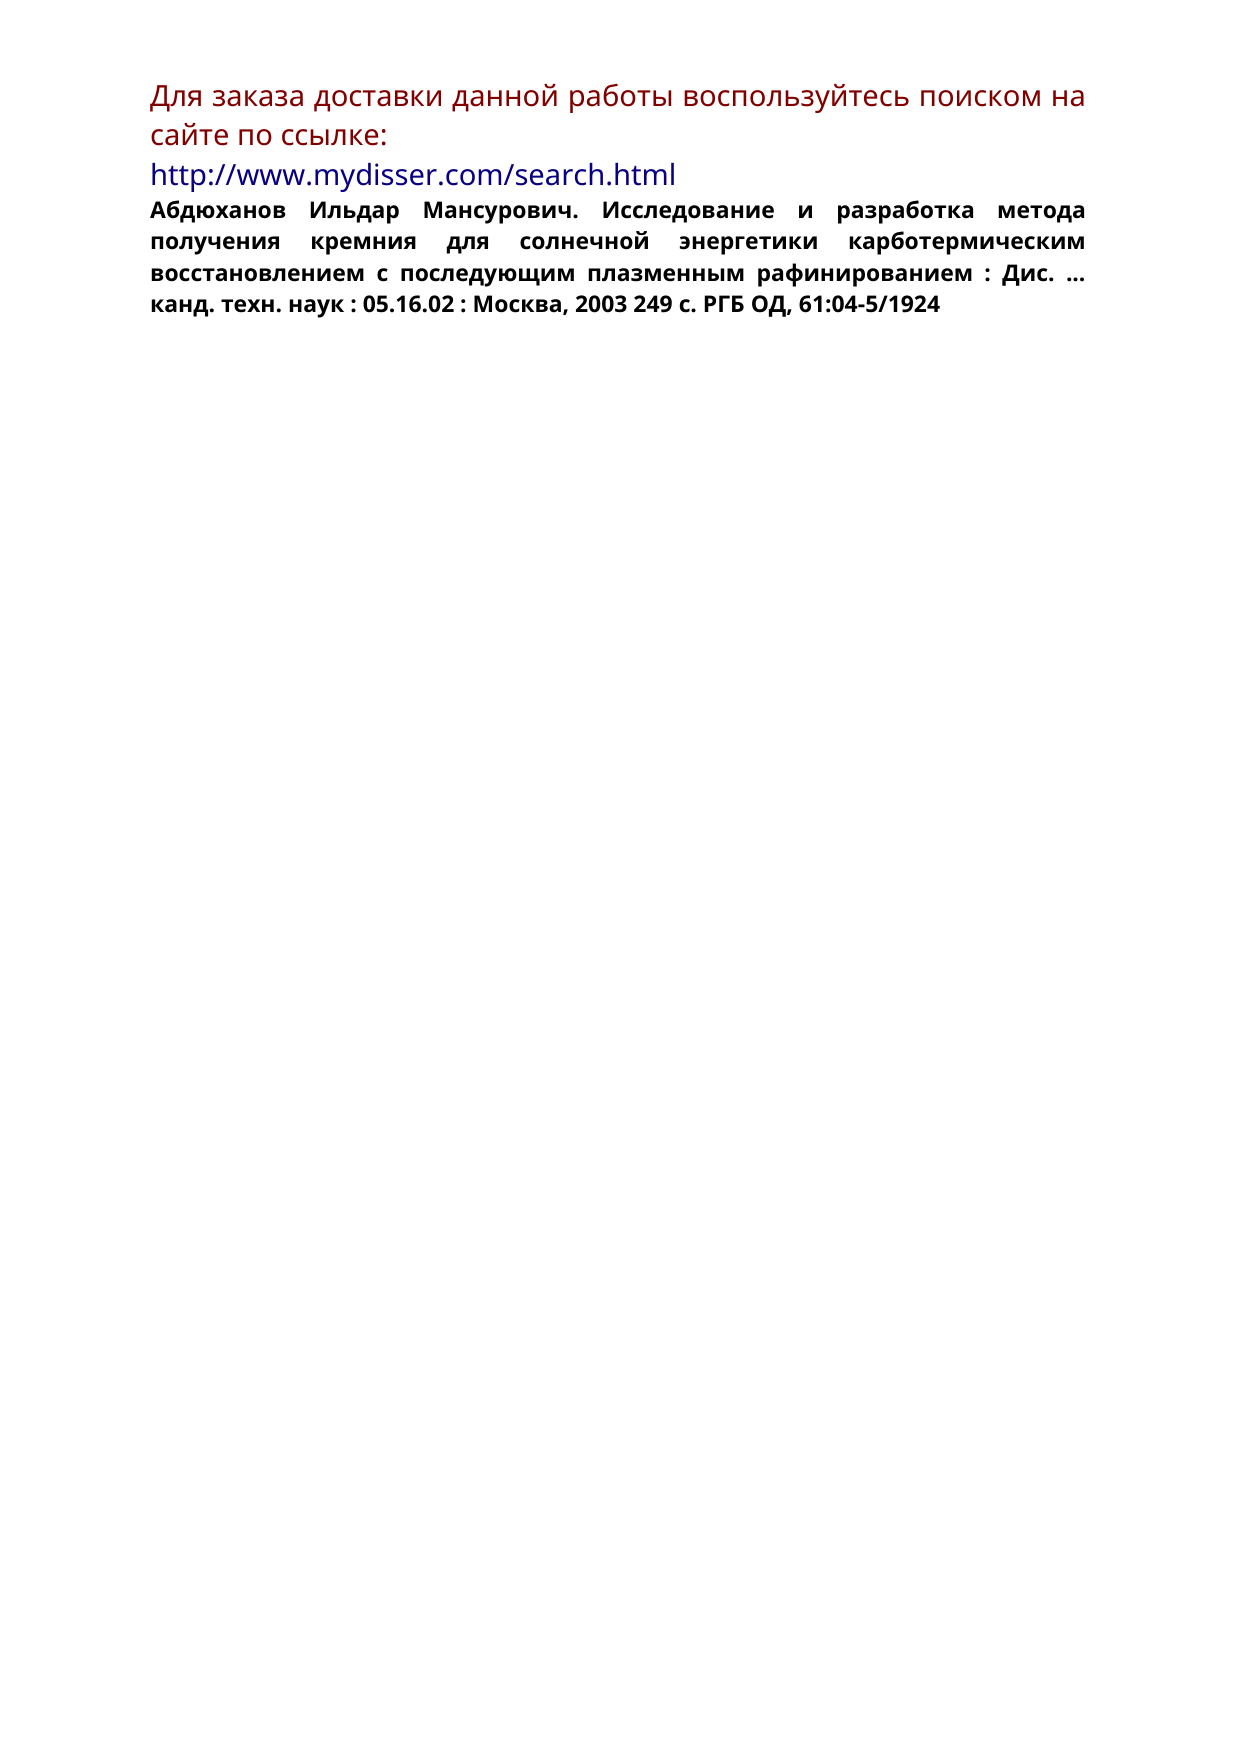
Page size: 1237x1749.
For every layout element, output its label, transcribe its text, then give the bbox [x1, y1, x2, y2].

text Абдюханов Ильдар Мансурович. Исследование и разработка метода получения кремния для солнечной энергетики карботермическим восстановлением с последующим плазменным рафинированием : Дис. ... канд. техн. наук : 05.16.02 : Москва, 2003 249 c. РГБ ОД, 61:04-5/1924 [150, 194, 1086, 319]
